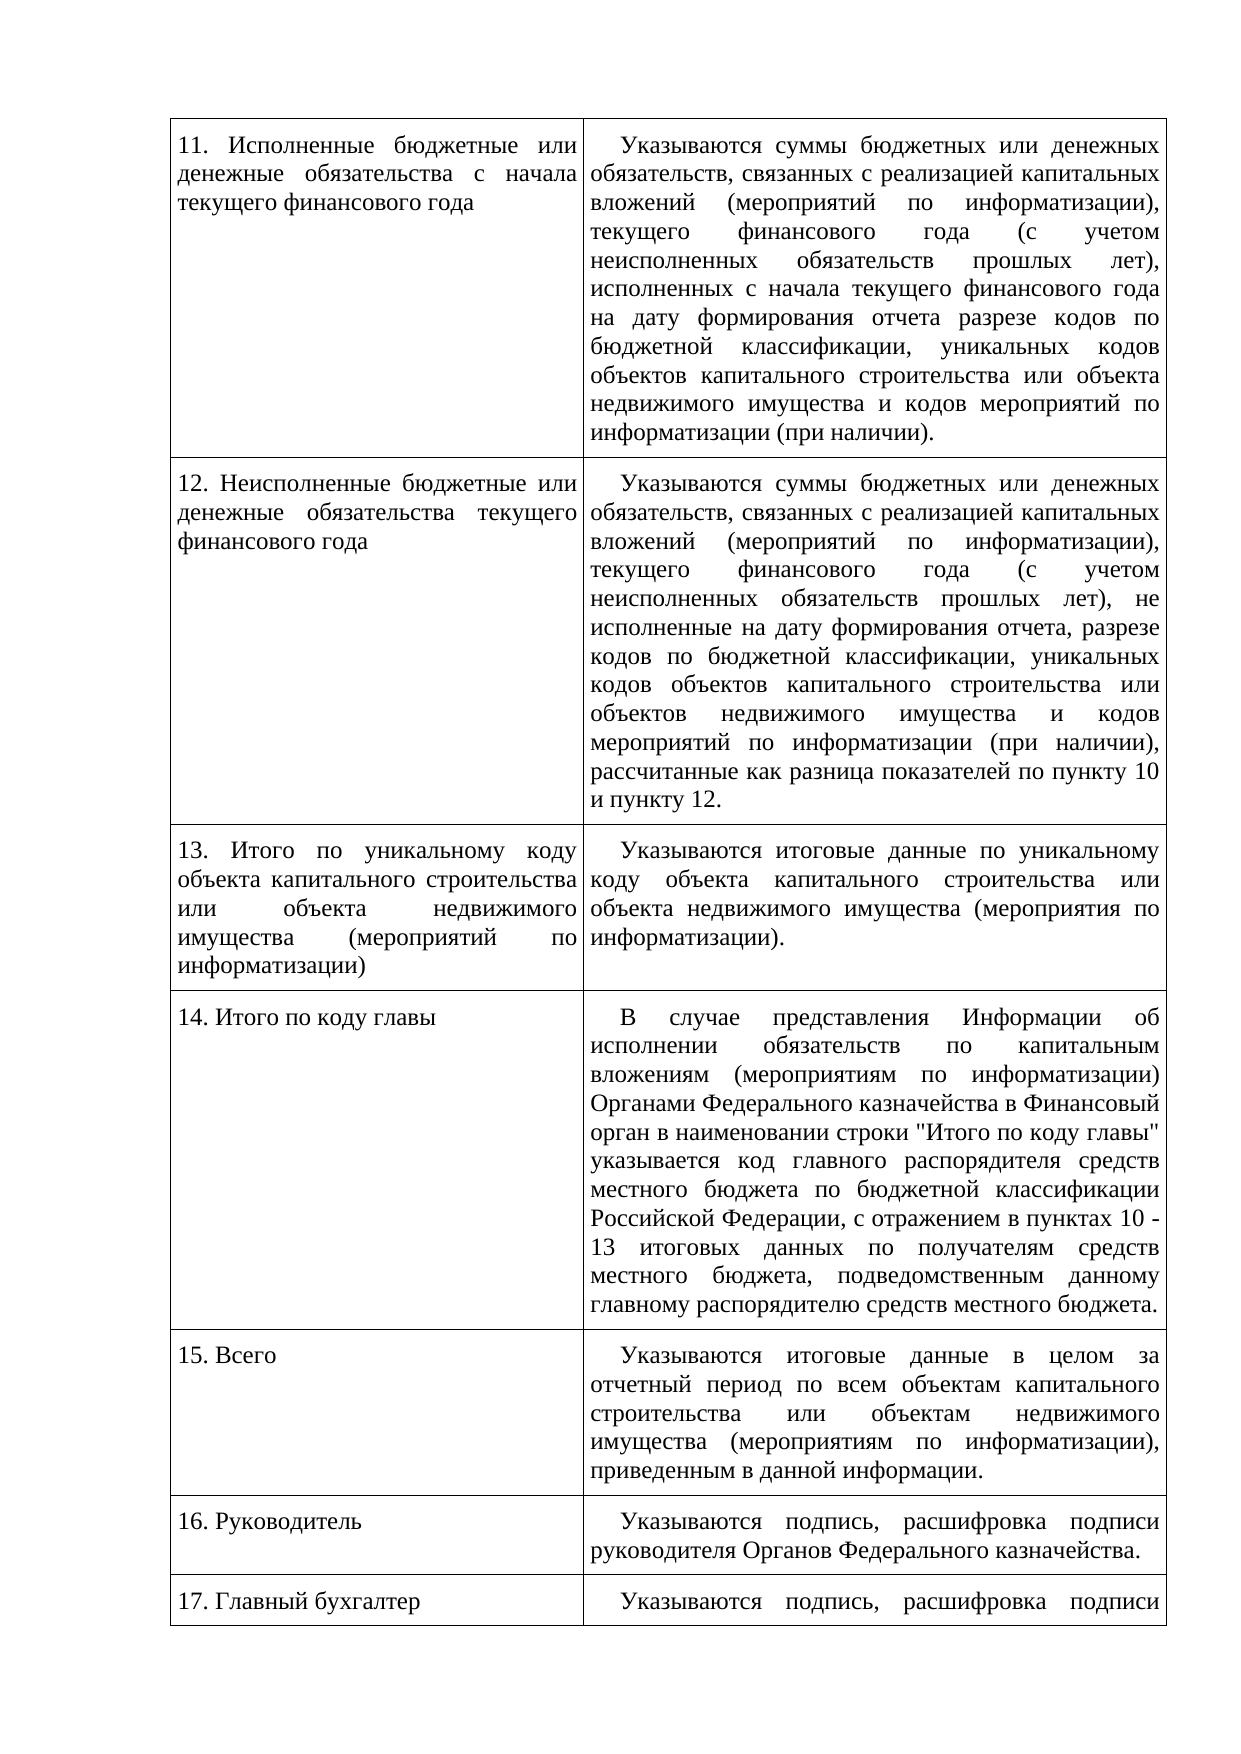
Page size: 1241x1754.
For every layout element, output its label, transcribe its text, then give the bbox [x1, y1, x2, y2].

table_cell 15. Всего [171, 1330, 583, 1494]
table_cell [584, 1575, 1166, 1625]
table_cell Указываются суммы бюджетных или денежных обязательств, связанных с реализацией капитальных вложений (мероприятий по информатизации), текущего финансового года (с учетом неисполненных обязательств прошлых лет), исполненных с начала текущего финансового года на дату формирования отчета разрезе кодов по бюджетной классификации, уникальных кодов объектов капитального строительства или объекта недвижимого имущества и кодов мероприятий по информатизации (при наличии). [584, 119, 1166, 457]
table_cell 16. Руководитель [171, 1496, 583, 1574]
table_cell Указываются итоговые данные по уникальному коду объекта капитального строительства или объекта недвижимого имущества (мероприятия по информатизации). [584, 825, 1166, 990]
table_cell 14. Итого по коду главы [171, 991, 583, 1328]
table_cell Указываются подпись, расшифровка подписи руководителя Органов Федерального казначейства. [584, 1496, 1166, 1574]
table_cell 11. Исполненные бюджетные или денежные обязательства с начала текущего финансового года [171, 119, 583, 457]
table_cell 12. Неисполненные бюджетные или денежные обязательства текущего финансового года [171, 458, 583, 824]
table_cell Указываются суммы бюджетных или денежных обязательств, связанных с реализацией капитальных вложений (мероприятий по информатизации), текущего финансового года (с учетом неисполненных обязательств прошлых лет), не исполненные на дату формирования отчета, разрезе кодов по бюджетной классификации, уникальных кодов объектов капитального строительства или объектов недвижимого имущества и кодов мероприятий по информатизации (при наличии), рассчитанные как разница показателей по пункту 10 и пункту 12. [584, 458, 1166, 824]
table_cell Указываются итоговые данные в целом за отчетный период по всем объектам капитального строительства или объектам недвижимого имущества (мероприятиям по информатизации), приведенным в данной информации. [584, 1330, 1166, 1494]
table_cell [171, 1575, 583, 1625]
table_cell 13. Итого по уникальному коду объекта капитального строительства или объекта недвижимого имущества (мероприятий по информатизации) [171, 825, 583, 990]
table_cell В случае представления Информации об исполнении обязательств по капитальным вложениям (мероприятиям по информатизации) Органами Федерального казначейства в Финансовый орган в наименовании строки "Итого по коду главы" указывается код главного распорядителя средств местного бюджета по бюджетной классификации Российской Федерации, с отражением в пунктах 10 - 13 итоговых данных по получателям средств местного бюджета, подведомственным данному главному распорядителю средств местного бюджета. [584, 991, 1166, 1328]
